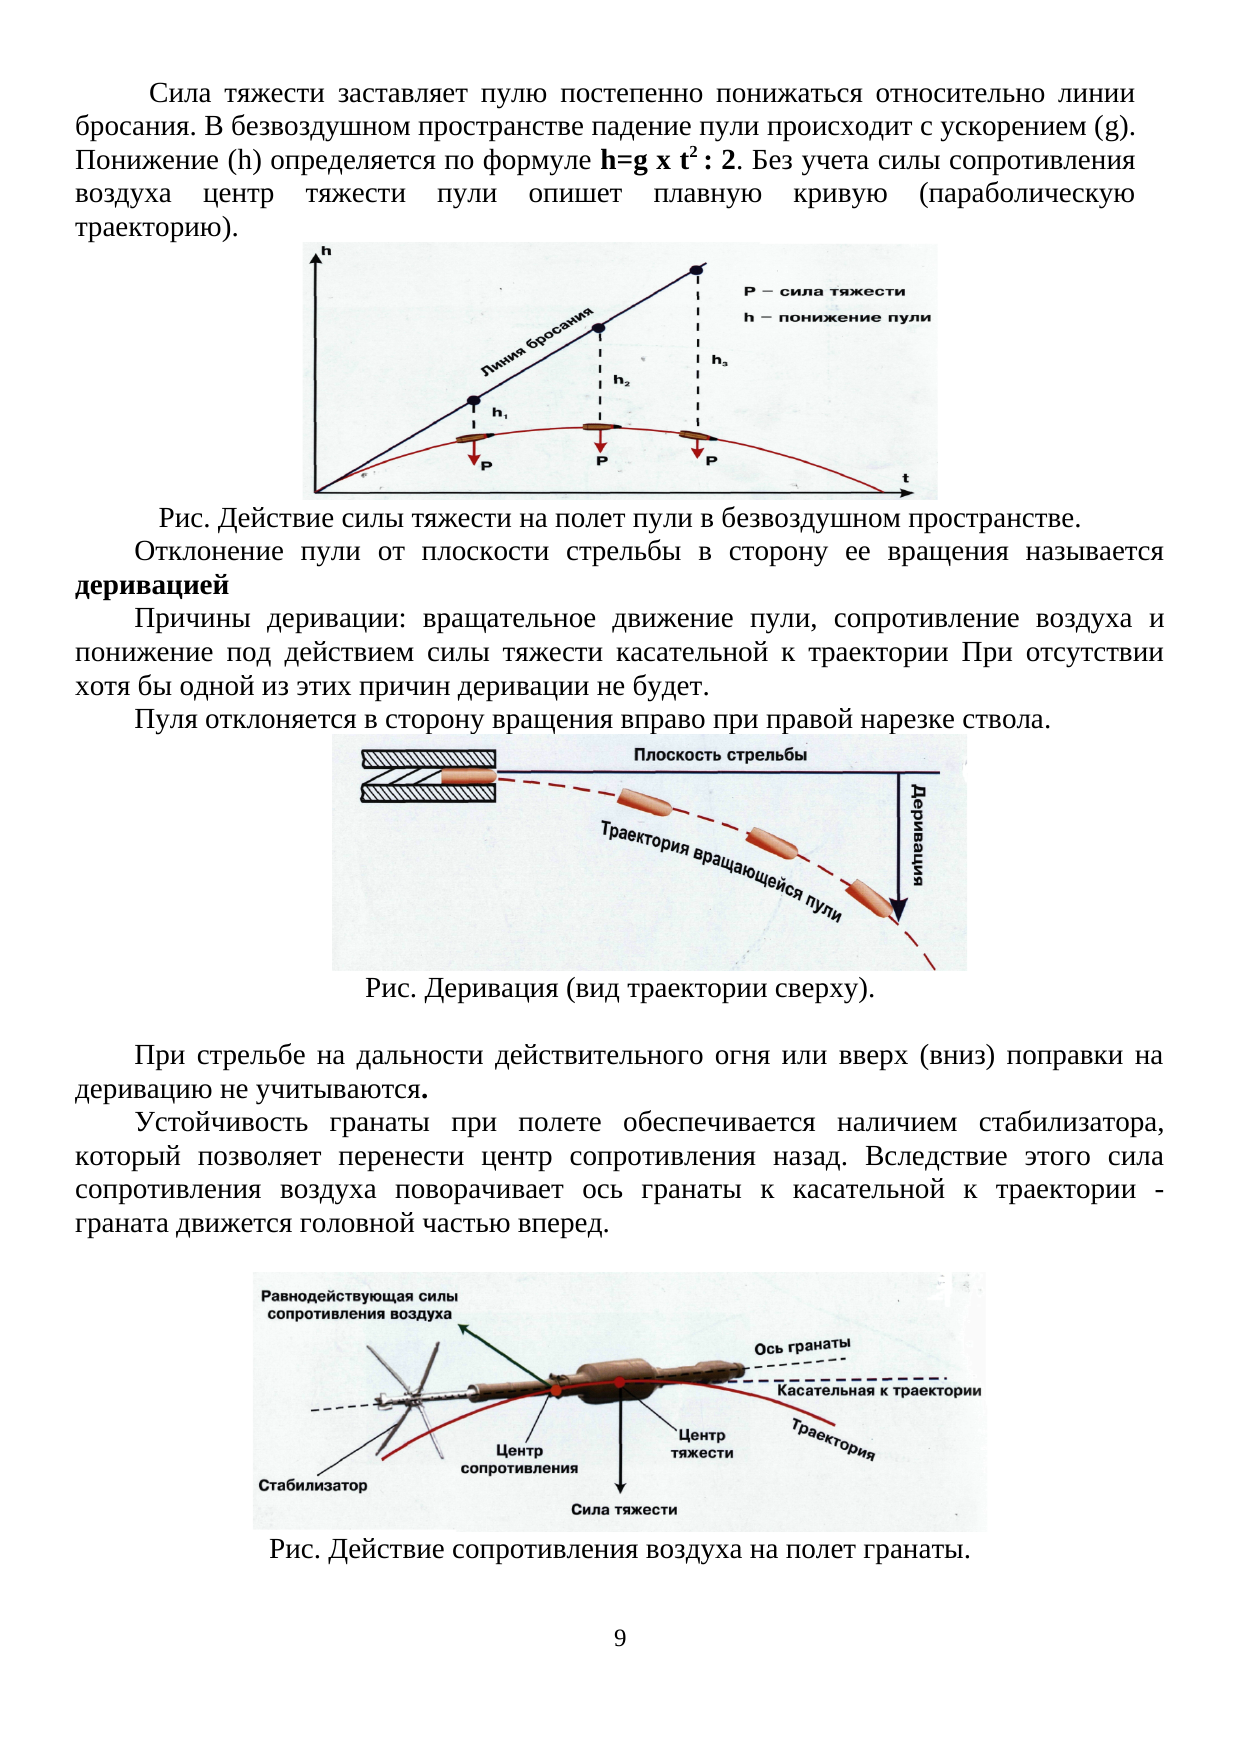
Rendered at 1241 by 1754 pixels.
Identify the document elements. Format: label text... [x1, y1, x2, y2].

picture [302, 242, 938, 500]
text Рис. Действие сопротивления воздуха на полет гранаты. [75, 1531, 1165, 1565]
text Рис. Деривация (вид траектории сверху). [75, 970, 1165, 1004]
picture [332, 734, 968, 971]
text Устойчивость гранаты при полете обеспечивается наличием стабилизатора, который позволяет перенести центр сопротивления назад. Вследствие этого сила сопротивления воздуха поворачивает ось гранаты к касательной к траектории - граната движется головной частью вперед. [75, 1104, 1165, 1239]
text Отклонение пули от плоскости стрельбы в сторону ее вращения называется деривацией [75, 533, 1165, 601]
text Пуля отклоняется в сторону вращения вправо при правой нарезке ствола. [75, 701, 1165, 735]
picture [252, 1272, 988, 1532]
text При стрельбе на дальности действительного огня или вверх (вниз) поправки на деривацию не учитываются. [75, 1037, 1165, 1104]
text Сила тяжести заставляет пулю постепенно понижаться относительно линии бросания. В безвоздушном пространстве падение пули происходит с ускорением (g). Понижение (h) определяется по формуле h=g х t2 : 2. Без учета силы сопротивления воздуха центр тяжести пули опишет плавную кривую (параболическую траекторию). [75, 75, 1136, 243]
text Причины деривации: вращательное движение пули, сопротивление воздуха и понижение под действием силы тяжести касательной к траектории При отсутствии хотя бы одной из этих причин деривации не будет. [75, 601, 1165, 701]
text Рис. Действие силы тяжести на полет пули в безвоздушном пространстве. [75, 500, 1165, 533]
